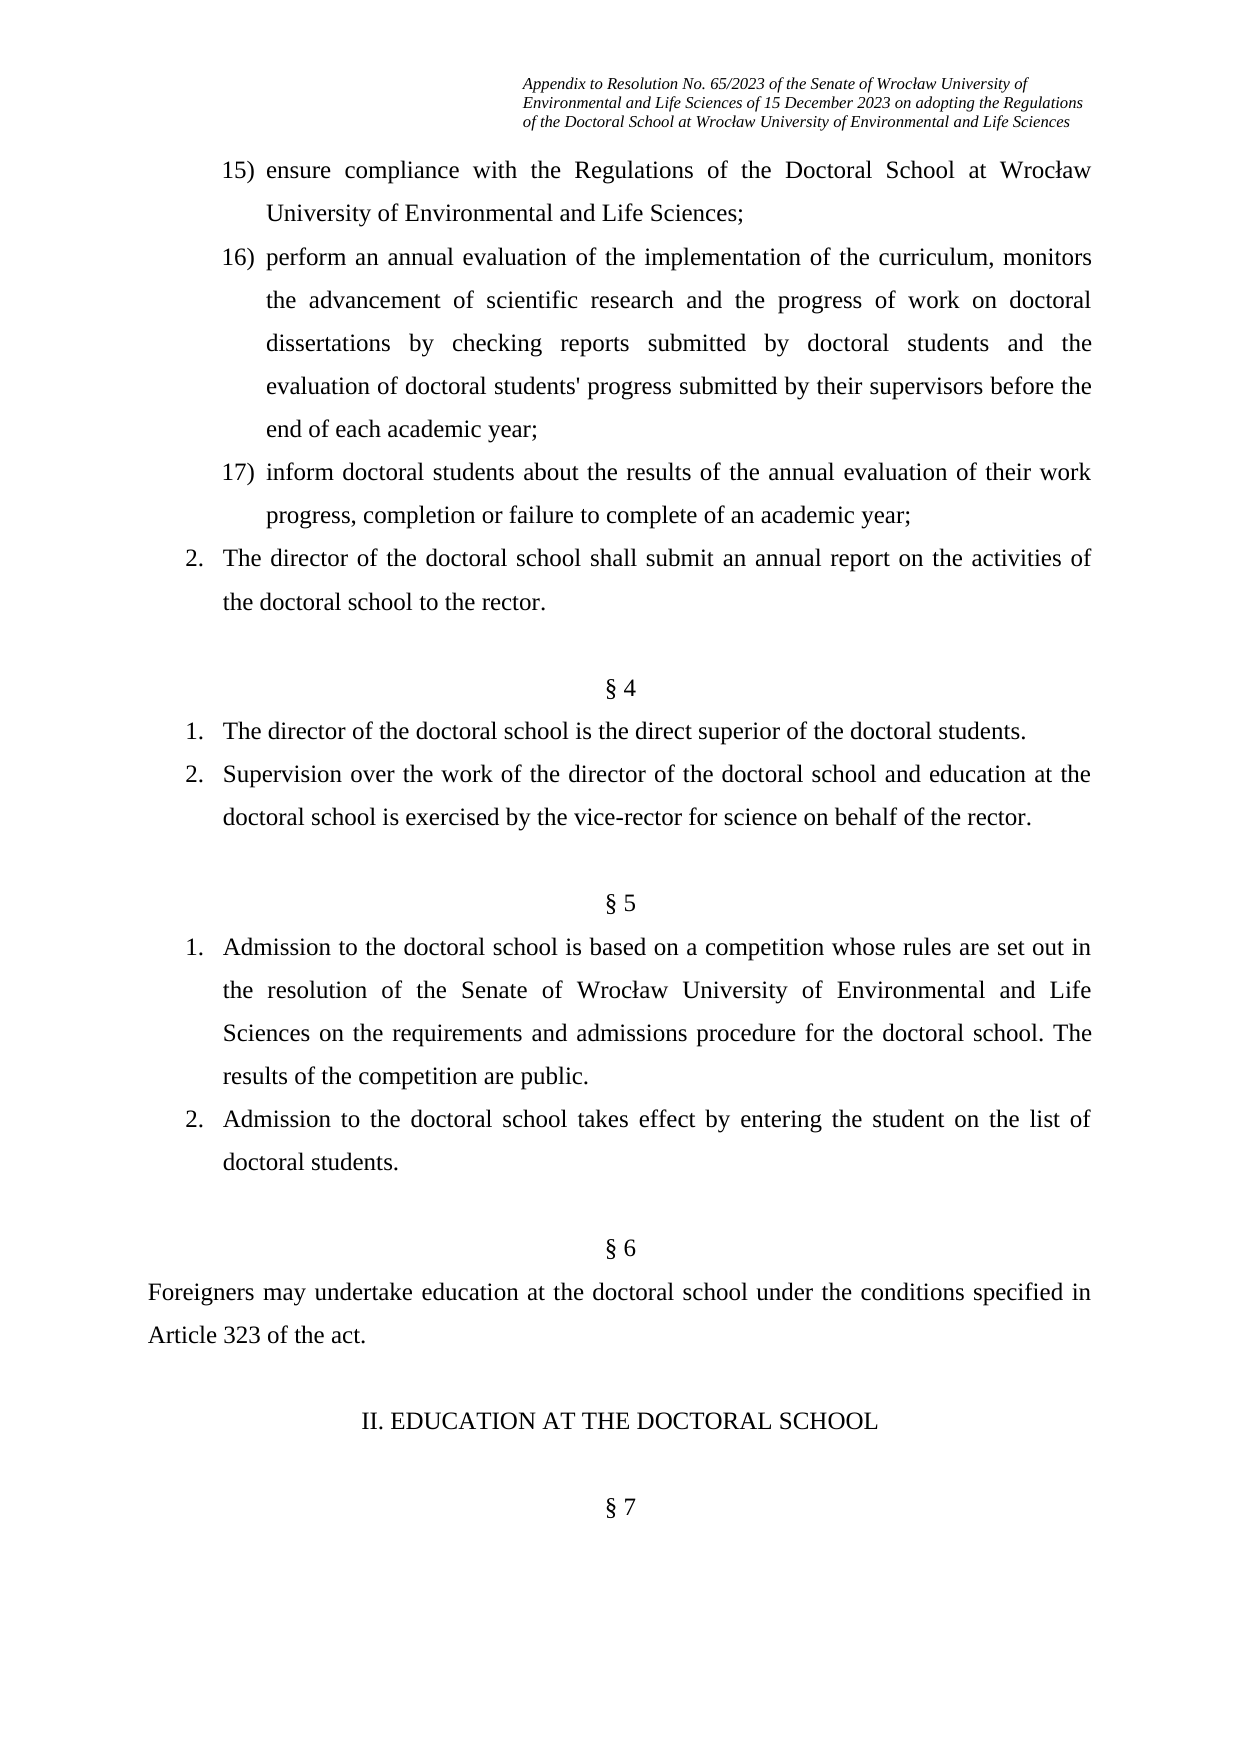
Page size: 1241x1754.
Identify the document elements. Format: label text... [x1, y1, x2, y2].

list The director of the doctoral school shall submit an annual report on the activities of the doctoral school to the rector. [185, 543, 1093, 615]
text § 4 [148, 673, 1093, 702]
text § 7 [148, 1492, 1093, 1521]
list Supervision over the work of the director of the doctoral school and education at the doctoral school is exercised by the vice-rector for science on behalf of the rector. [185, 759, 1093, 831]
list Admission to the doctoral school is based on a competition whose rules are set out in the resolution of the Senate of Wrocław University of Environmental and Life Sciences on the requirements and admissions procedure for the doctoral school. The results of the competition are public. [185, 932, 1093, 1090]
text § 5 [148, 888, 1093, 917]
text II. EDUCATION AT THE DOCTORAL SCHOOL [148, 1406, 1093, 1435]
list The director of the doctoral school is the direct superior of the doctoral students. [185, 716, 1093, 745]
list ensure compliance with the Regulations of the Doctoral School at Wrocław University of Environmental and Life Sciences; [221, 155, 1093, 227]
text § 6 [148, 1233, 1093, 1262]
list Admission to the doctoral school takes effect by entering the student on the list of doctoral students. [185, 1104, 1093, 1176]
text Foreigners may undertake education at the doctoral school under the conditions specified in Article 323 of the act. [148, 1277, 1093, 1348]
list inform doctoral students about the results of the annual evaluation of their work progress, completion or failure to complete of an academic year; [221, 457, 1093, 529]
list perform an annual evaluation of the implementation of the curriculum, monitors the advancement of scientific research and the progress of work on doctoral dissertations by checking reports submitted by doctoral students and the evaluation of doctoral students' progress submitted by their supervisors before the end of each academic year; [221, 242, 1093, 443]
